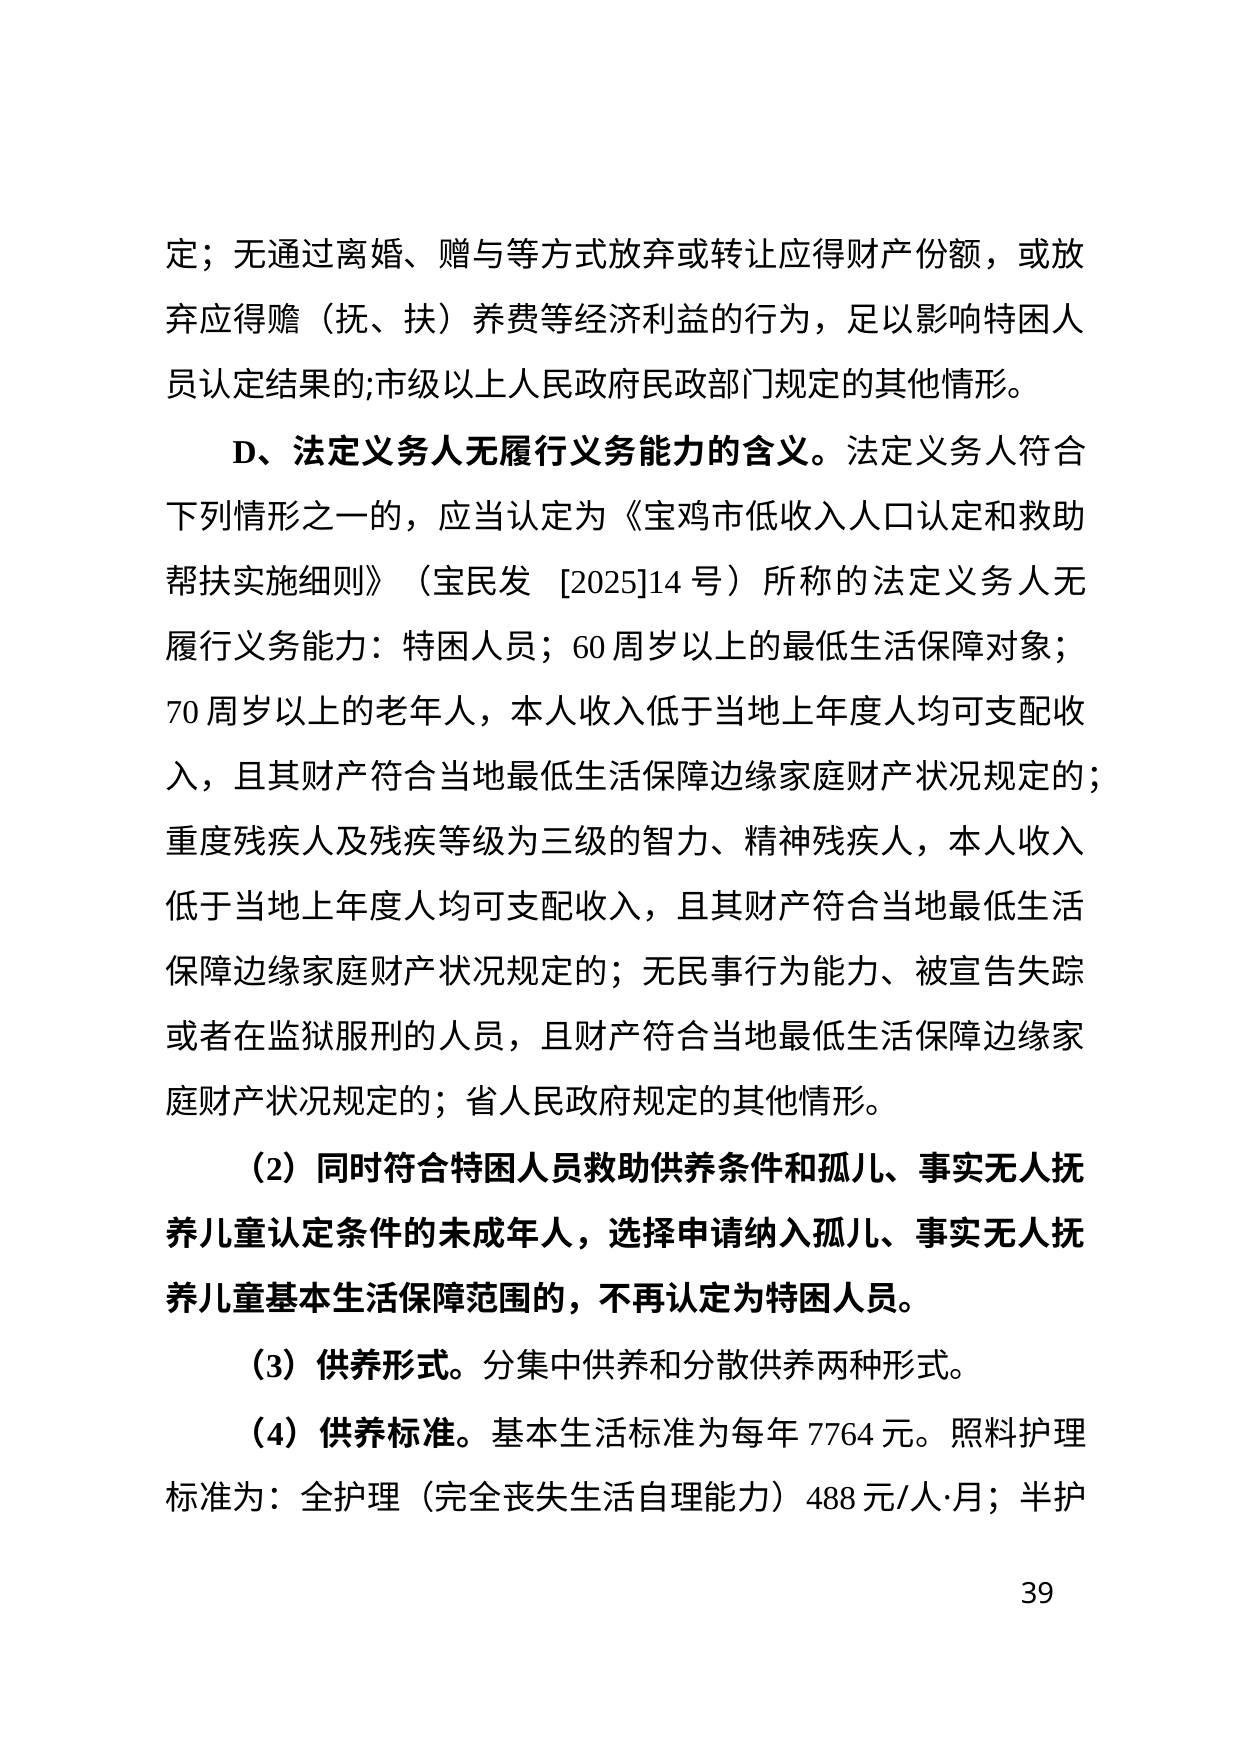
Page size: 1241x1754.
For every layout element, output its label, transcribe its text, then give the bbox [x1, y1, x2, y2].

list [157, 219, 1095, 417]
list （2）同时符合特困人员救助供养条件和孤儿、事实无人抚养儿童认定条件的未成年人，选择申请纳入孤儿、事实无人抚养儿童基本生活保障范围的，不再认定为特困人员。 [157, 1134, 1095, 1331]
list （3）供养形式。分集中供养和分散供养两种形式。 [157, 1331, 1095, 1398]
list D、法定义务人无履行义务能力的含义。法定义务人符合下列情形之一的，应当认定为《宝鸡市低收入人口认定和救助帮扶实施细则》（宝民发 [2025]14号）所称的法定义务人无履行义务能力：特困人员；60周岁以上的最低生活保障对象；70周岁以上的老年人，本人收入低于当地上年度人均可支配收入，且其财产符合当地最低生活保障边缘家庭财产状况规定的；重度残疾人及残疾等级为三级的智力、精神残疾人，本人收入低于当地上年度人均可支配收入，且其财产符合当地最低生活保障边缘家庭财产状况规定的；无民事行为能力、被宣告失踪或者在监狱服刑的人员，且财产符合当地最低生活保障边缘家庭财产状况规定的；省人民政府规定的其他情形。 [157, 417, 1095, 1134]
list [157, 1398, 1095, 1530]
